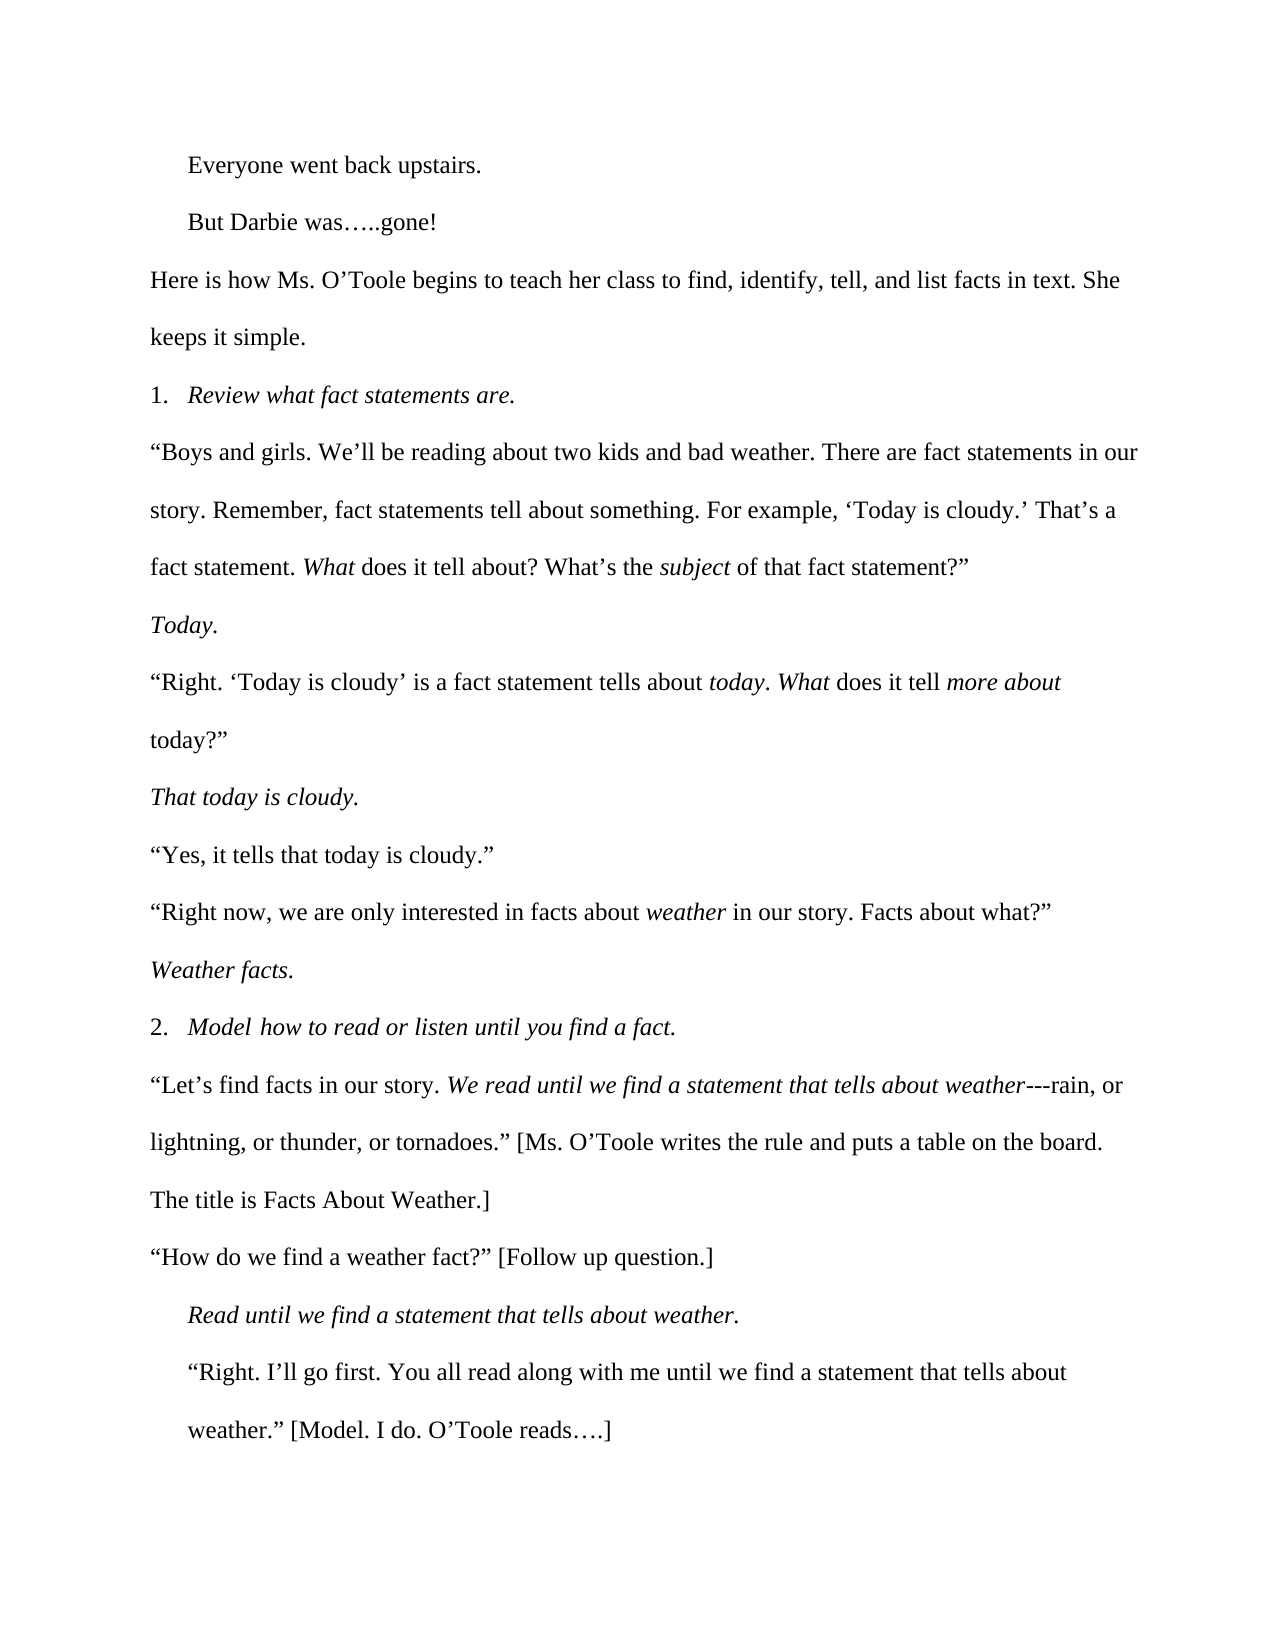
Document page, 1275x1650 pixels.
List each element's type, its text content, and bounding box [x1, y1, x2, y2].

text Everyone went back upstairs. But Darbie was…..gone! Here is how Ms. O’Toole begins to teach her class to find, identify, tell, and list facts in text. She keeps it simple. 1. Review what fact statements are. “Boys and girls. We’ll be reading about two kids and bad weather. There are fact statements in our story. Remember, fact statements tell about something. For example, ‘Today is cloudy.’ That’s a fact statement. What does it tell about? What’s the subject of that fact statement?” [150, 150, 1144, 581]
text “Yes, it tells that today is cloudy.” “Right now, we are only interested in facts about weather in our story. Facts about what?” [150, 840, 1144, 926]
text Today. [150, 610, 1144, 639]
text “How do we find a weather fact?” [Follow up question.] [150, 1242, 1144, 1271]
text That today is cloudy. [150, 782, 1144, 811]
text “Right. ‘Today is cloudy’ is a fact statement tells about today. What does it tell more about today?” [150, 667, 1144, 754]
text Weather facts. 2. Model how to read or listen until you find a fact. “Let’s find facts in our story. We read until we find a statement that tells about weather---rain, or lightning, or thunder, or tornadoes.” [Ms. O’Toole writes the rule and puts a table on the board. The title is Facts About Weather.] [150, 955, 1144, 1214]
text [187, 1300, 1144, 1444]
